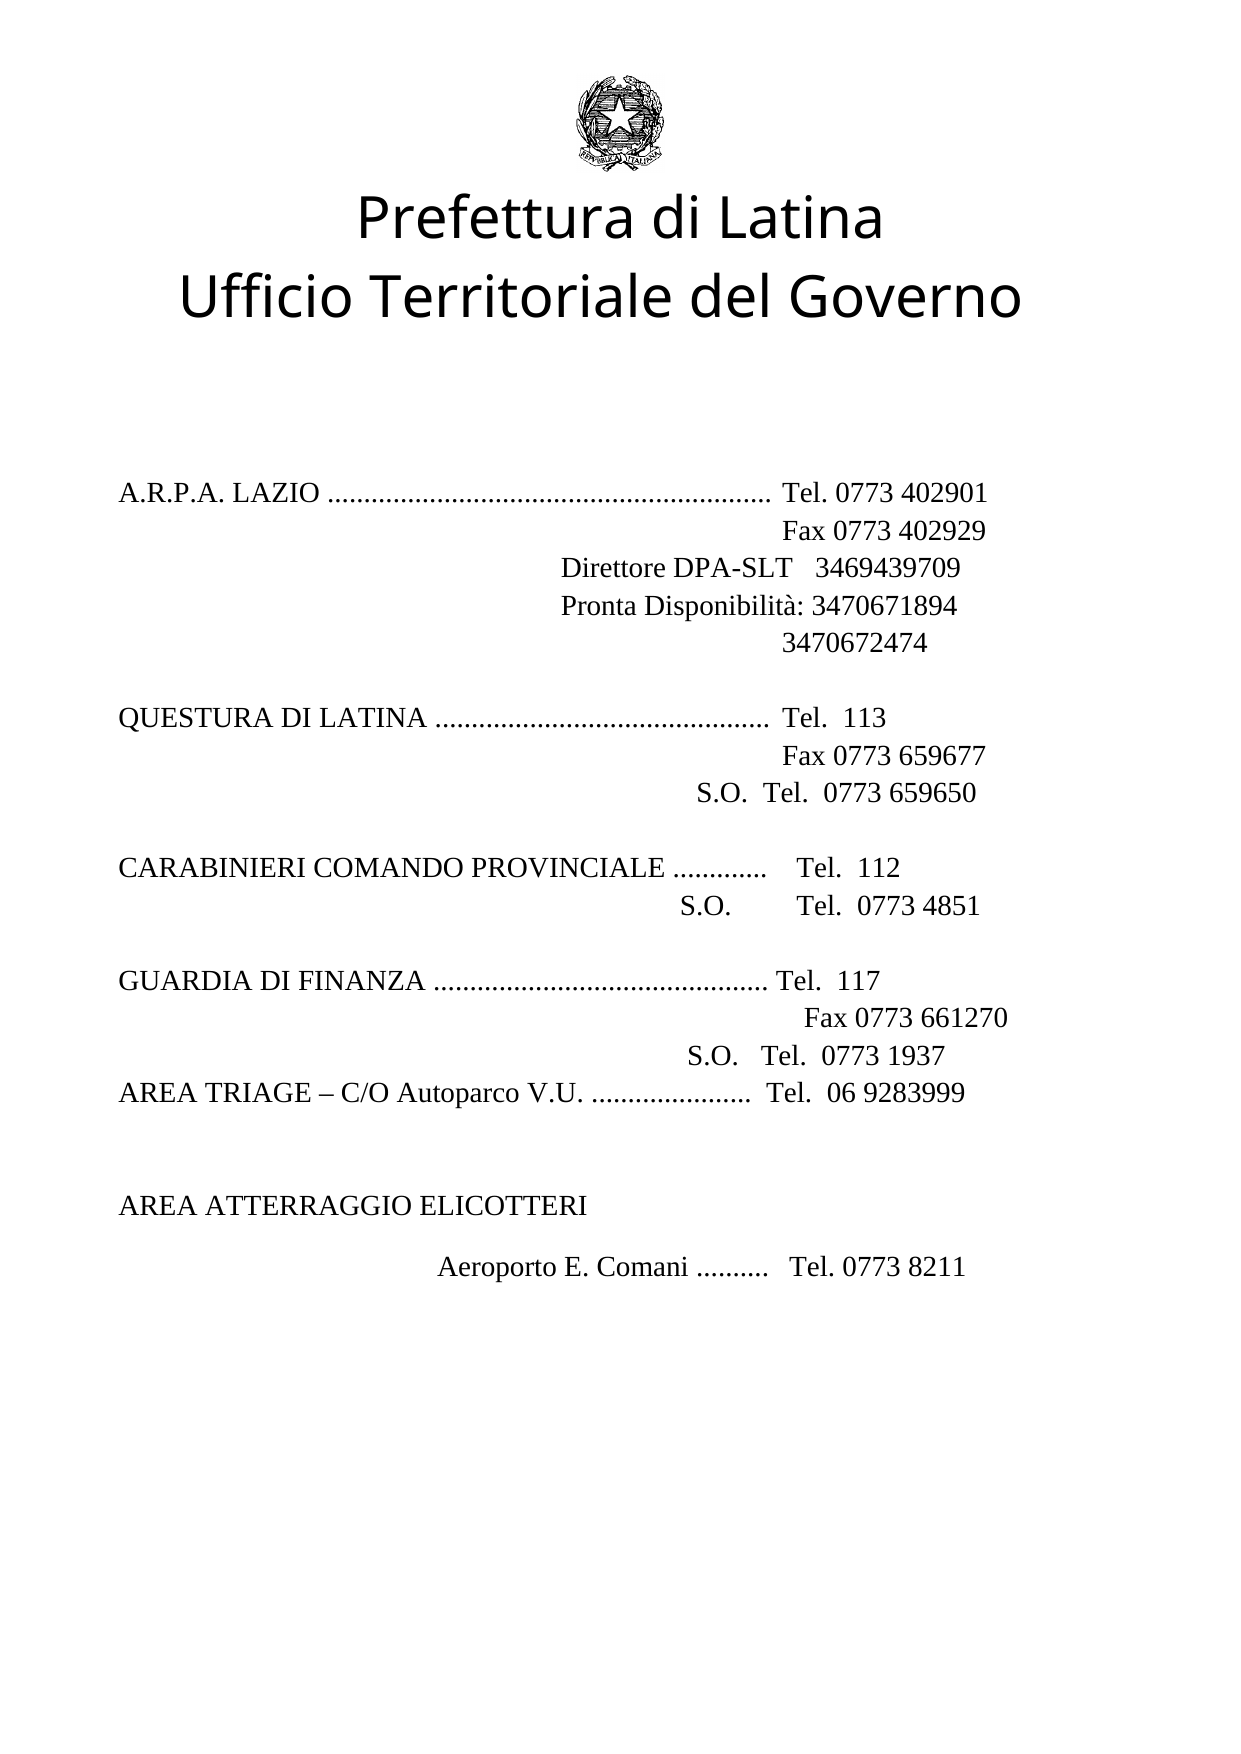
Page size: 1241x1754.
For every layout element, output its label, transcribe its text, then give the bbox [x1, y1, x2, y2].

text S.O. Tel. 0773 4851 [118, 884, 1122, 921]
picture [575, 73, 665, 173]
text A.R.P.A. LAZIO ............................................................. Tel. 0773 402901 [118, 471, 1122, 509]
text Direttore DPA-SLT 3469439709 [118, 546, 1122, 584]
text AREA TRIAGE – C/O Autoparco V.U. ...................... Tel. 06 9283999 [118, 1071, 1122, 1109]
text QUESTURA DI LATINA .............................................. Tel. 113 [118, 696, 1122, 734]
text Fax 0773 659677 [118, 734, 1122, 771]
text Aeroporto E. Comani .......... Tel. 0773 8211 [118, 1245, 1122, 1283]
text 3470672474 [118, 621, 1122, 659]
text CARABINIERI COMANDO PROVINCIALE ............. Tel. 112 [118, 846, 1122, 884]
text S.O. Tel. 0773 659650 [118, 771, 1122, 809]
text Fax 0773 402929 [118, 509, 1122, 546]
text Fax 0773 661270 [118, 996, 1122, 1034]
text Pronta Disponibilità: 3470671894 [118, 584, 1122, 621]
text GUARDIA DI FINANZA .............................................. Tel. 117 [118, 959, 1122, 996]
text S.O. Tel. 0773 1937 [118, 1034, 1122, 1071]
text AREA ATTERRAGGIO ELICOTTERI [118, 1184, 1122, 1221]
